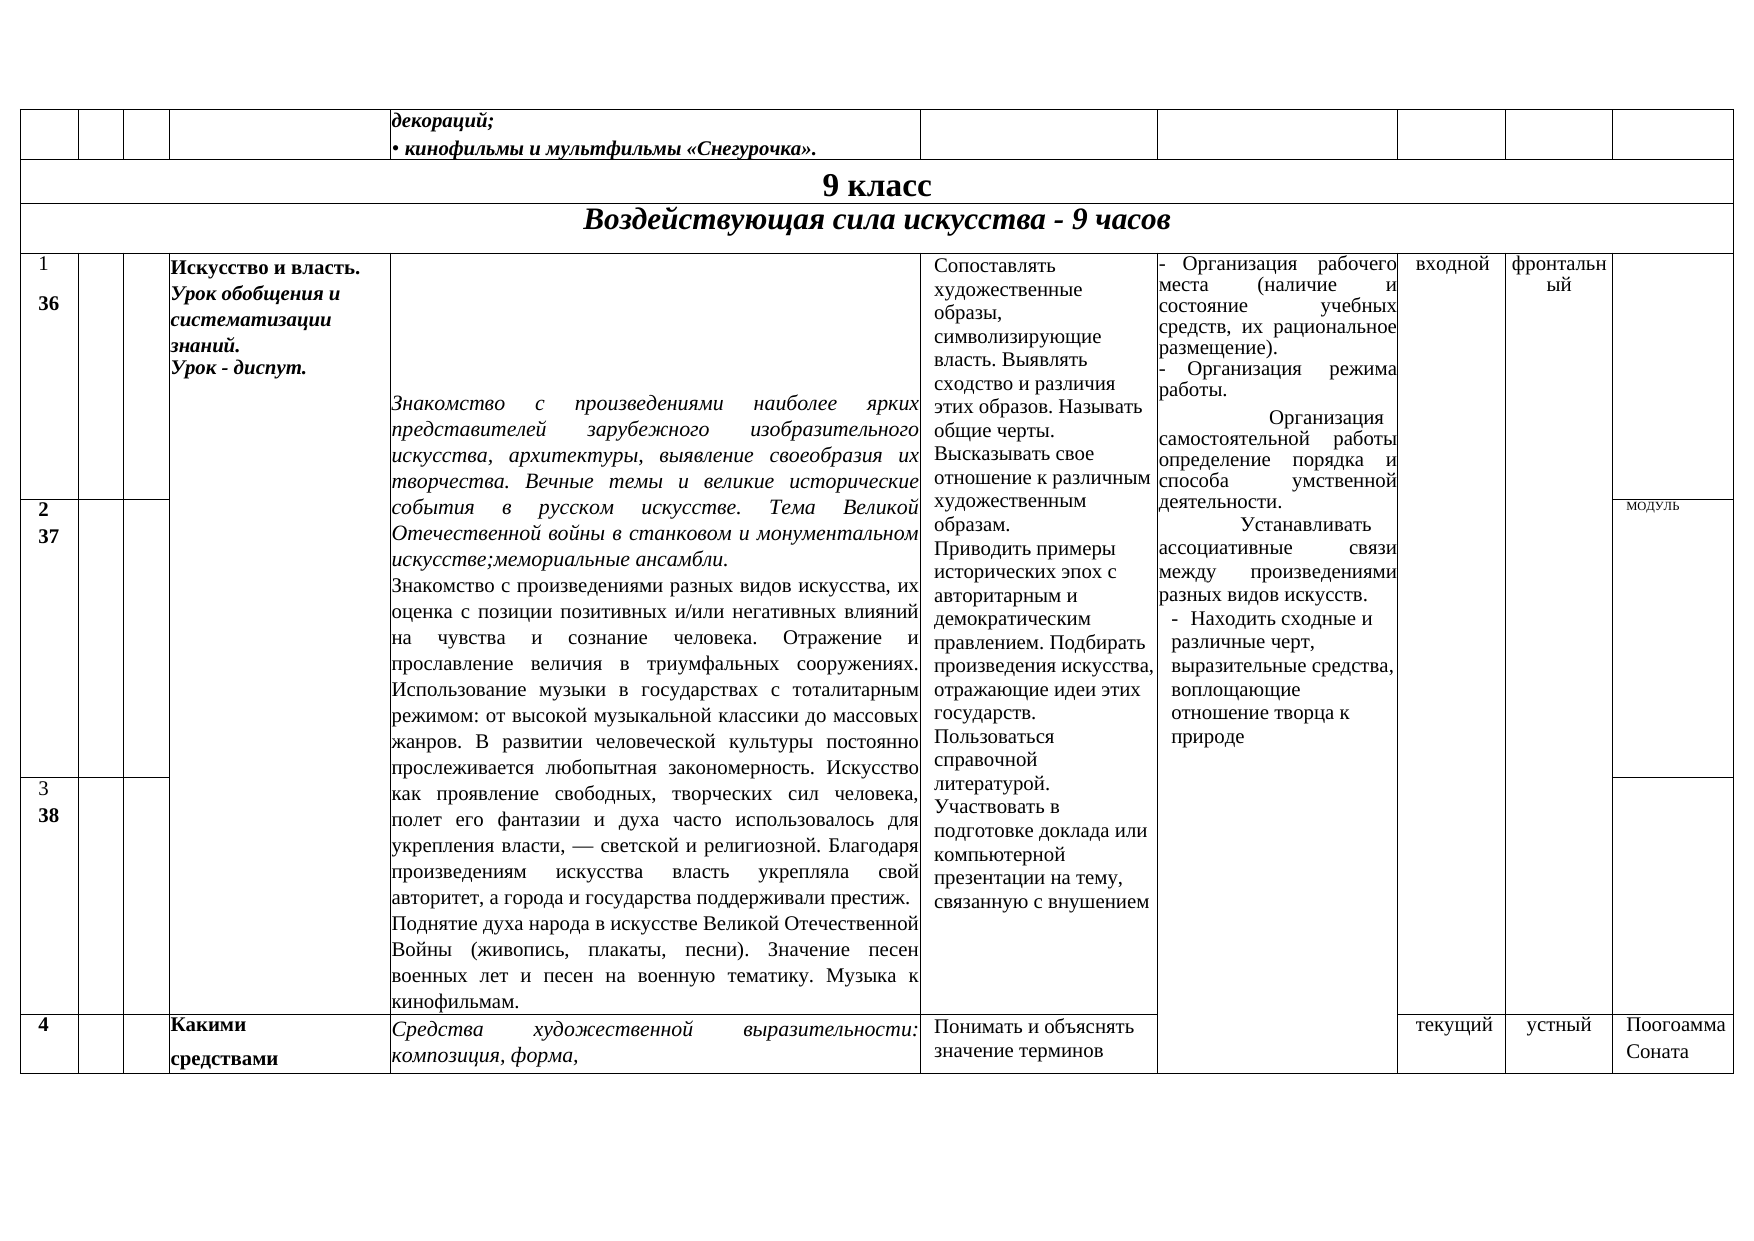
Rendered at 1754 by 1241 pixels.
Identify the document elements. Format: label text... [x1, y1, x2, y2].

table_header [21, 110, 78, 159]
table_cell [79, 778, 123, 1014]
table_header [921, 110, 1157, 159]
table_cell текущий [1398, 1015, 1505, 1073]
table_header [1506, 110, 1612, 159]
table_cell Какими средствами [170, 1015, 390, 1073]
table_cell Средства художественной выразительности: композиция, форма, [391, 1015, 920, 1073]
table_cell 1 36 [21, 254, 78, 499]
table_cell Поогоамма Соната [1613, 1015, 1733, 1073]
table_cell [124, 254, 169, 499]
table_cell [124, 778, 169, 1014]
table_cell Организация рабочего места (наличие и состояние учебных средств, их рациональное размещение). Организация режима работы. Организация самостоятельной работы определение порядка и способа умственной деятельности. Устанавливать ассоциативные связи между произведениями разных видов искусств. Находить сходные и различные черт, выразительные средства, воплощающие отношение творца к природе [1158, 254, 1397, 1073]
table_header [170, 110, 390, 159]
table_cell входной [1398, 254, 1505, 1014]
table_cell [79, 1015, 123, 1073]
table_cell Понимать и объяснять значение терминов [921, 1015, 1157, 1073]
table_header [1158, 110, 1397, 159]
table_cell 2 37 [21, 500, 78, 777]
table_cell [124, 1015, 169, 1073]
table_cell [79, 500, 123, 777]
table_header декораций; • кинофильмы и мультфильмы «Снегурочка». [391, 110, 920, 159]
table_cell [1613, 778, 1733, 1014]
table_cell МОДУЛЬ [1613, 500, 1733, 777]
table_header [79, 110, 123, 159]
table_cell Искусство и власть. Урок обобщения и систематизации знаний. Урок - диспут. [170, 254, 390, 1014]
table_cell фронтальный [1506, 254, 1612, 1014]
table_cell 4 [21, 1015, 78, 1073]
table_header [1613, 110, 1733, 159]
table_cell [124, 500, 169, 777]
table_cell 9 класс [21, 160, 1733, 203]
table_cell [1613, 254, 1733, 499]
table_header [124, 110, 169, 159]
table_cell Сопоставлять художественные образы, символизирующие власть. Выявлять сходство и различия этих образов. Называть общие черты. Высказывать свое отношение к различным художественным образам. Приводить примеры исторических эпох с авторитарным и демократическим правлением. Подбирать произведения искусства, отражающие идеи этих государств. Пользоваться справочной литературой. Участвовать в подготовке доклада или компьютерной презентации на тему, связанную с внушением [921, 254, 1157, 1014]
table_cell [79, 254, 123, 499]
table_cell Воздействующая сила искусства - 9 часов [21, 204, 1733, 253]
table_header [1398, 110, 1505, 159]
table_cell устный [1506, 1015, 1612, 1073]
table_cell Знакомство с произведениями наиболее ярких представителей зарубежного изобразительного искусства, архитектуры, выявление своеобразия их творчества. Вечные темы и великие исторические события в русском искусстве. Тема Великой Отечественной войны в станковом и монументальном искусстве;мемориальные ансамбли. Знакомство с произведениями разных видов искусства, их оценка с позиции позитивных и/или негативных влияний на чувства и сознание человека. Отражение и прославление величия в триумфальных сооружениях. Использование музыки в государствах с тоталитарным режимом: от высокой музыкальной классики до массовых жанров. В развитии человеческой культуры постоянно прослеживается любопытная закономерность. Искусство как проявление свободных, творческих сил человека, полет его фантазии и духа часто использовалось для укрепления власти, — светской и религиозной. Благодаря произведениям искусства власть укрепляла свой авторитет, а города и государства поддерживали престиж. Поднятие духа народа в искусстве Великой Отечественной Войны (живопись, плакаты, песни). Значение песен военных лет и песен на военную тематику. Музыка к кинофильмам. [391, 254, 920, 1014]
table_cell 3 38 [21, 778, 78, 1014]
